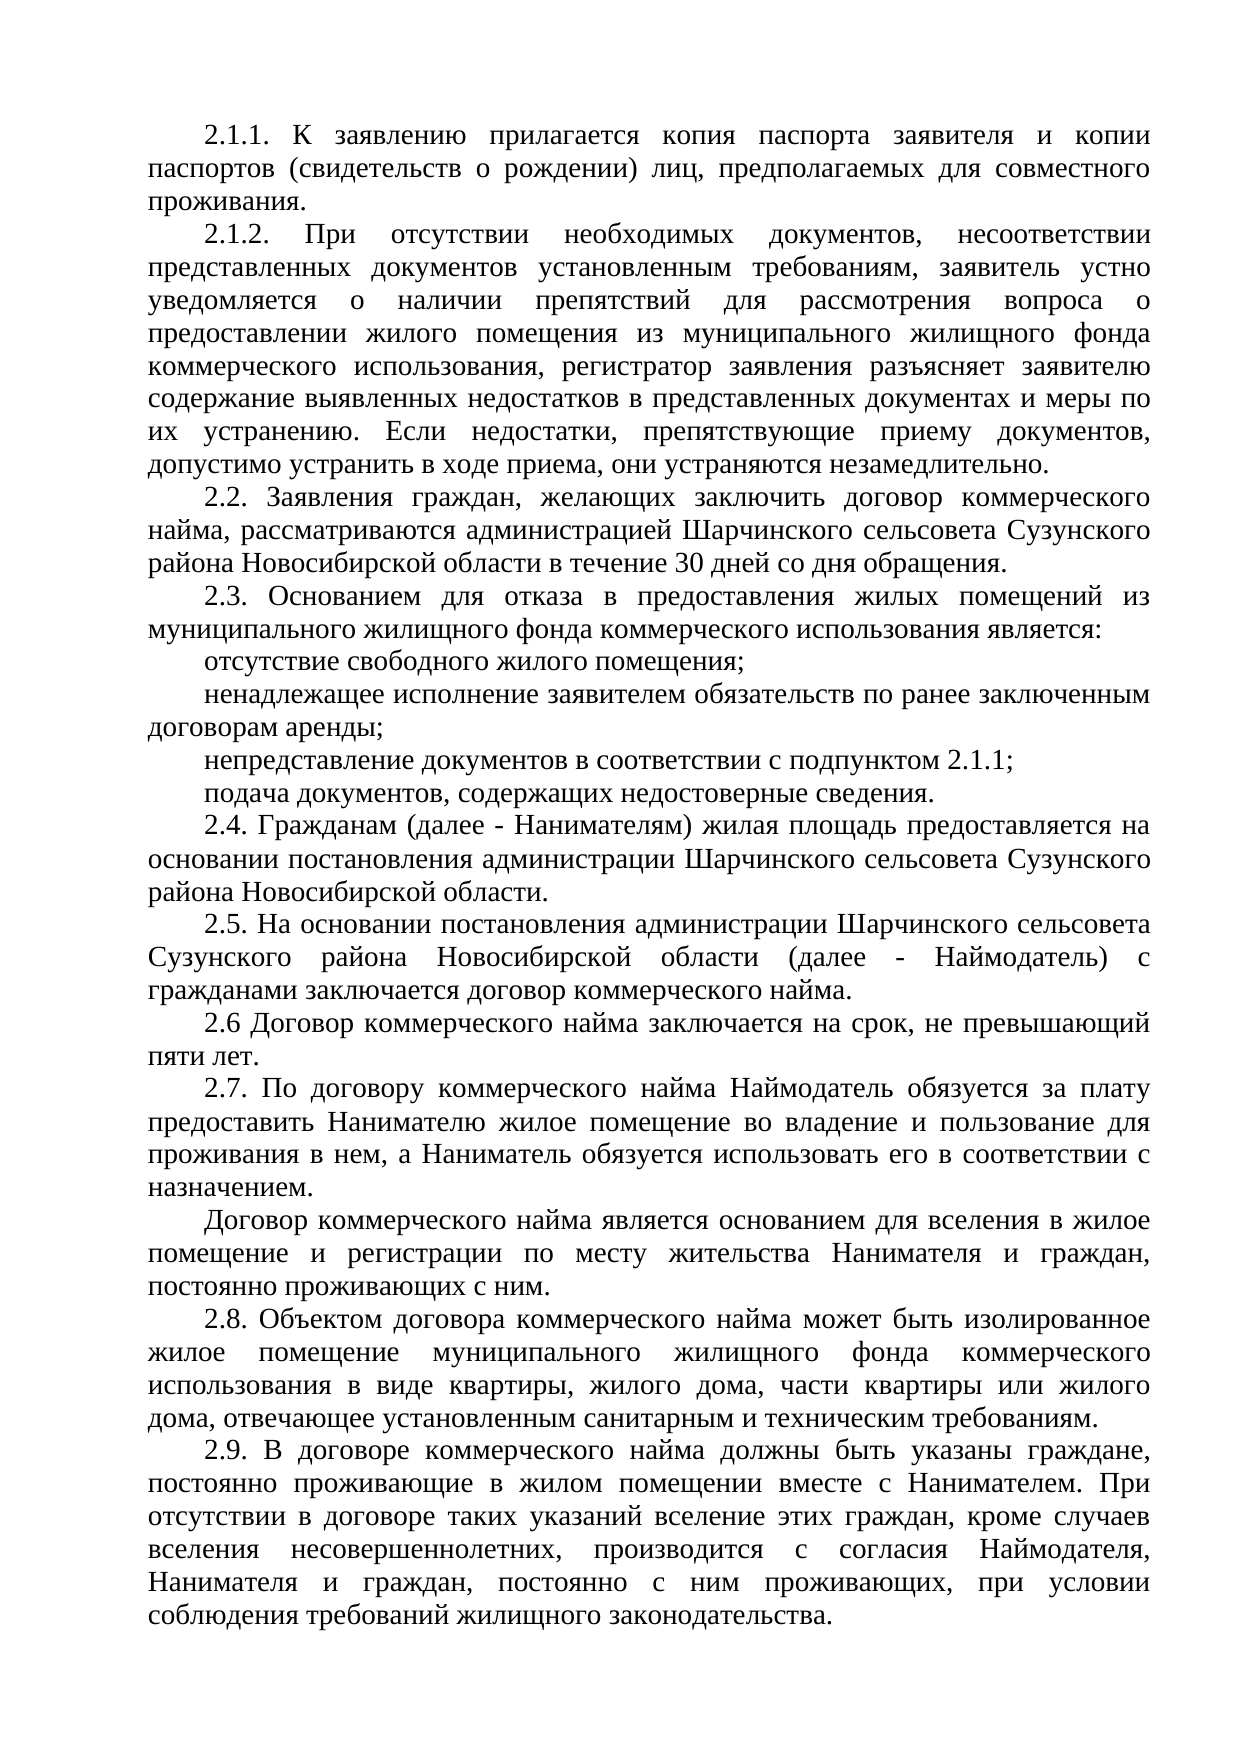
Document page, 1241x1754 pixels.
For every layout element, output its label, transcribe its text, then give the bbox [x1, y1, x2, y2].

text 2.6 Договор коммерческого найма заключается на срок, не превышающий пяти лет. [148, 1006, 1152, 1072]
text 2.4. Гражданам (далее - Нанимателям) жилая площадь предоставляется на основании постановления администрации Шарчинского сельсовета Сузунского района Новосибирской области. [148, 808, 1152, 907]
text 2.2. Заявления граждан, желающих заключить договор коммерческого найма, рассматриваются администрацией Шарчинского сельсовета Сузунского района Новосибирской области в течение 30 дней со дня обращения. [148, 480, 1152, 579]
text 2.1.2. При отсутствии необходимых документов, несоответствии представленных документов установленным требованиям, заявитель устно уведомляется о наличии препятствий для рассмотрения вопроса о предоставлении жилого помещения из муниципального жилищного фонда коммерческого использования, регистратор заявления разъясняет заявителю содержание выявленных недостатков в представленных документах и меры по их устранению. Если недостатки, препятствующие приему документов, допустимо устранить в ходе приема, они устраняются незамедлительно. [148, 217, 1152, 480]
text 2.1.1. К заявлению прилагается копия паспорта заявителя и копии паспортов (свидетельств о рождении) лиц, предполагаемых для совместного проживания. [148, 118, 1152, 217]
text отсутствие свободного жилого помещения; [148, 644, 1152, 677]
text Договор коммерческого найма является основанием для вселения в жилое помещение и регистрации по месту жительства Нанимателя и граждан, постоянно проживающих с ним. [148, 1203, 1152, 1302]
text 2.5. На основании постановления администрации Шарчинского сельсовета Сузунского района Новосибирской области (далее - Наймодатель) с гражданами заключается договор коммерческого найма. [148, 907, 1152, 1006]
text 2.9. В договоре коммерческого найма должны быть указаны граждане, постоянно проживающие в жилом помещении вместе с Нанимателем. При отсутствии в договоре таких указаний вселение этих граждан, кроме случаев вселения несовершеннолетних, производится с согласия Наймодателя, Нанимателя и граждан, постоянно с ним проживающих, при условии соблюдения требований жилищного законодательства. [148, 1433, 1152, 1631]
text ненадлежащее исполнение заявителем обязательств по ранее заключенным договорам аренды; [148, 677, 1152, 743]
text 2.7. По договору коммерческого найма Наймодатель обязуется за плату предоставить Нанимателю жилое помещение во владение и пользование для проживания в нем, а Наниматель обязуется использовать его в соответствии с назначением. [148, 1072, 1152, 1203]
text подача документов, содержащих недостоверные сведения. [148, 776, 1152, 808]
text 2.8. Объектом договора коммерческого найма может быть изолированное жилое помещение муниципального жилищного фонда коммерческого использования в виде квартиры, жилого дома, части квартиры или жилого дома, отвечающее установленным санитарным и техническим требованиям. [148, 1302, 1152, 1433]
text непредставление документов в соответствии с подпунктом 2.1.1; [148, 743, 1152, 776]
text 2.3. Основанием для отказа в предоставления жилых помещений из муниципального жилищного фонда коммерческого использования является: [148, 579, 1152, 644]
